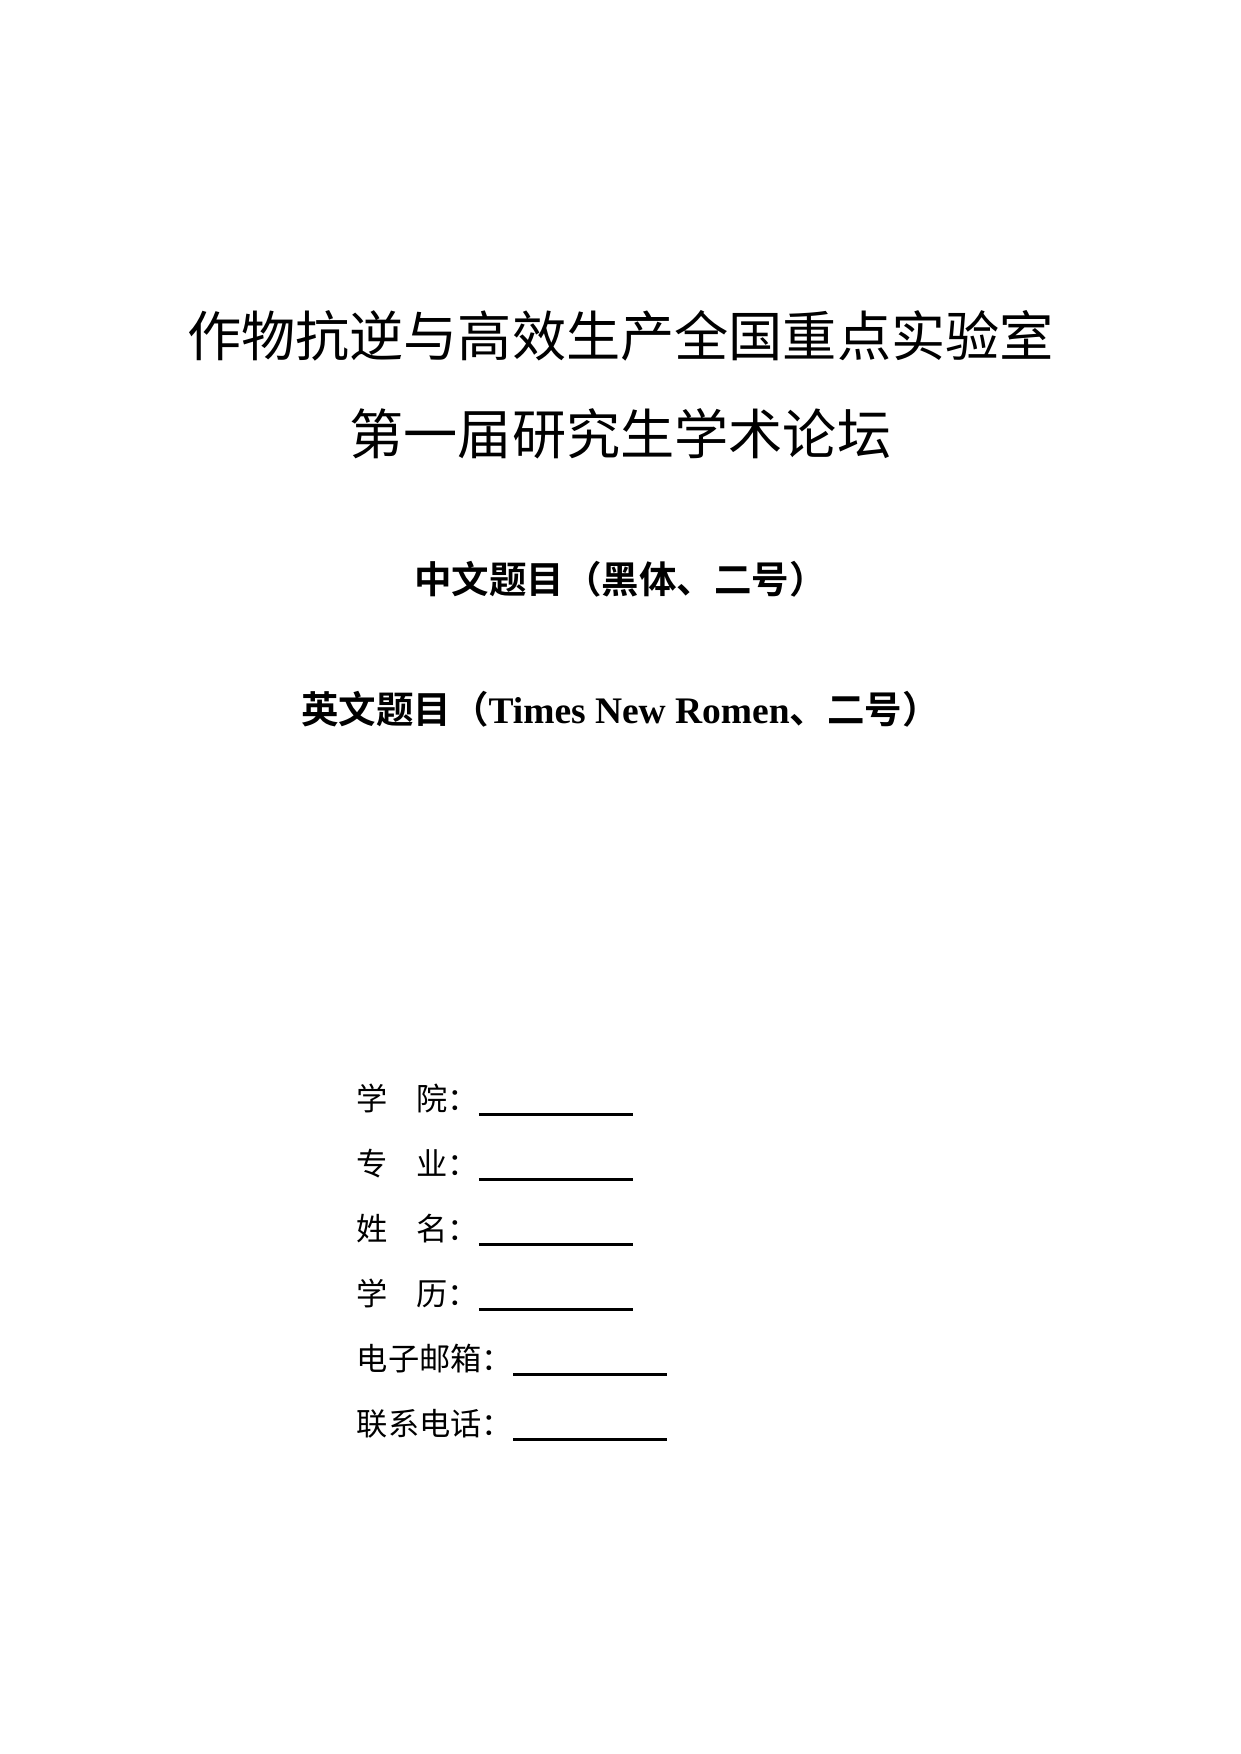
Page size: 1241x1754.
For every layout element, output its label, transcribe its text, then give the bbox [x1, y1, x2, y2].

text 联系电话： [153, 1389, 1087, 1454]
text 电子邮箱： [153, 1324, 1087, 1389]
text 作物抗逆与高效生产全国重点实验室 [153, 284, 1087, 382]
text 学 院： [153, 1064, 1087, 1129]
text 专 业： [153, 1129, 1087, 1194]
text 中文题目（黑体、二号） [153, 544, 1087, 609]
text 第一届研究生学术论坛 [153, 382, 1087, 479]
text 英文题目（Times New Romen、二号） [153, 674, 1087, 739]
text 学 历： [153, 1259, 1087, 1324]
text 姓 名： [153, 1194, 1087, 1259]
